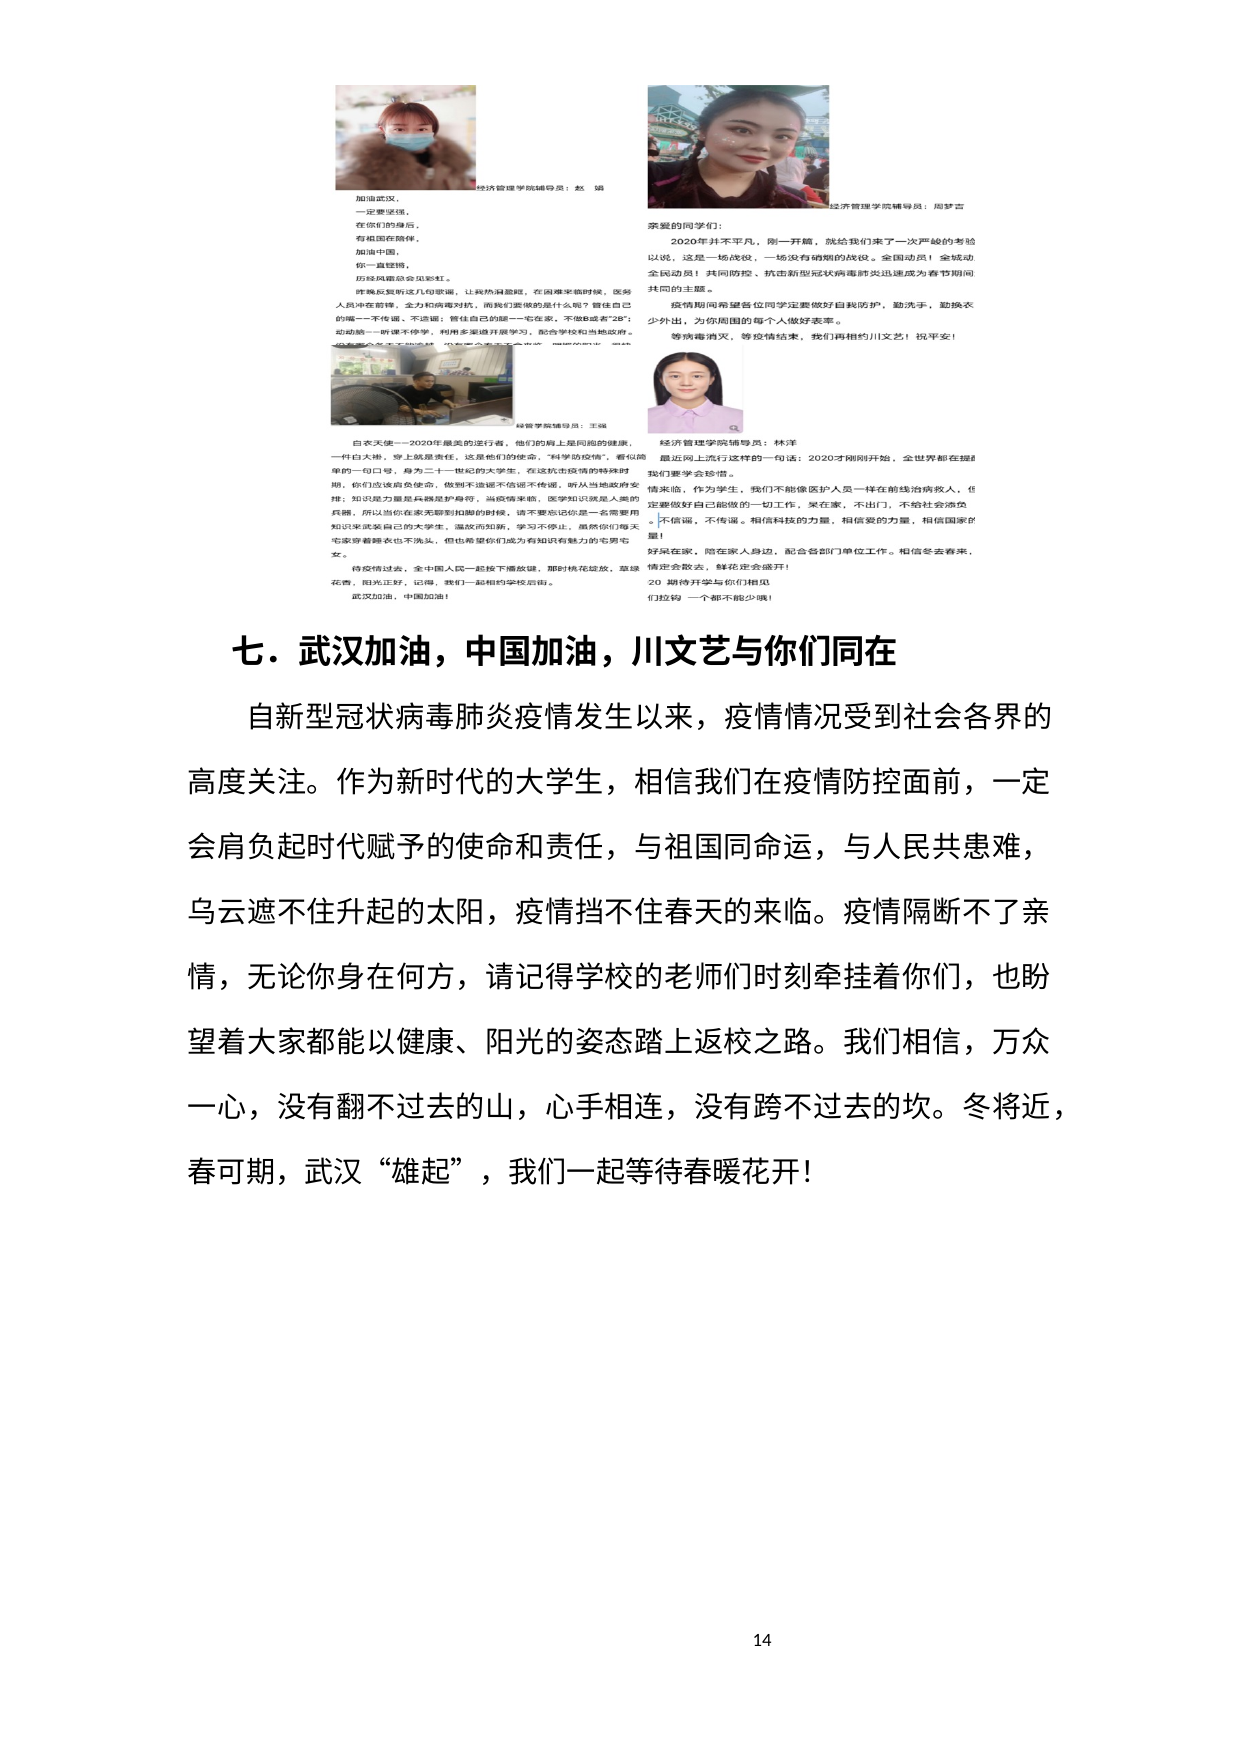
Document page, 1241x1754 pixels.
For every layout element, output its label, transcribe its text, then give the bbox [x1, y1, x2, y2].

text 自新型冠状病毒肺炎疫情发生以来，疫情情况受到社会各界的高度关注。作为新时代的大学生，相信我们在疫情防控面前，一定会肩负起时代赋予的使命和责任，与祖国同命运，与人民共患难，乌云遮不住升起的太阳，疫情挡不住春天的来临。疫情隔断不了亲情，无论你身在何方，请记得学校的老师们时刻牵挂着你们，也盼望着大家都能以健康、阳光的姿态踏上返校之路。我们相信，万众一心，没有翻不过去的山，心手相连，没有跨不过去的坎。冬将近，春可期，武汉“雄起”，我们一起等待春暖花开！ [187, 682, 1053, 1202]
picture [320, 85, 975, 604]
